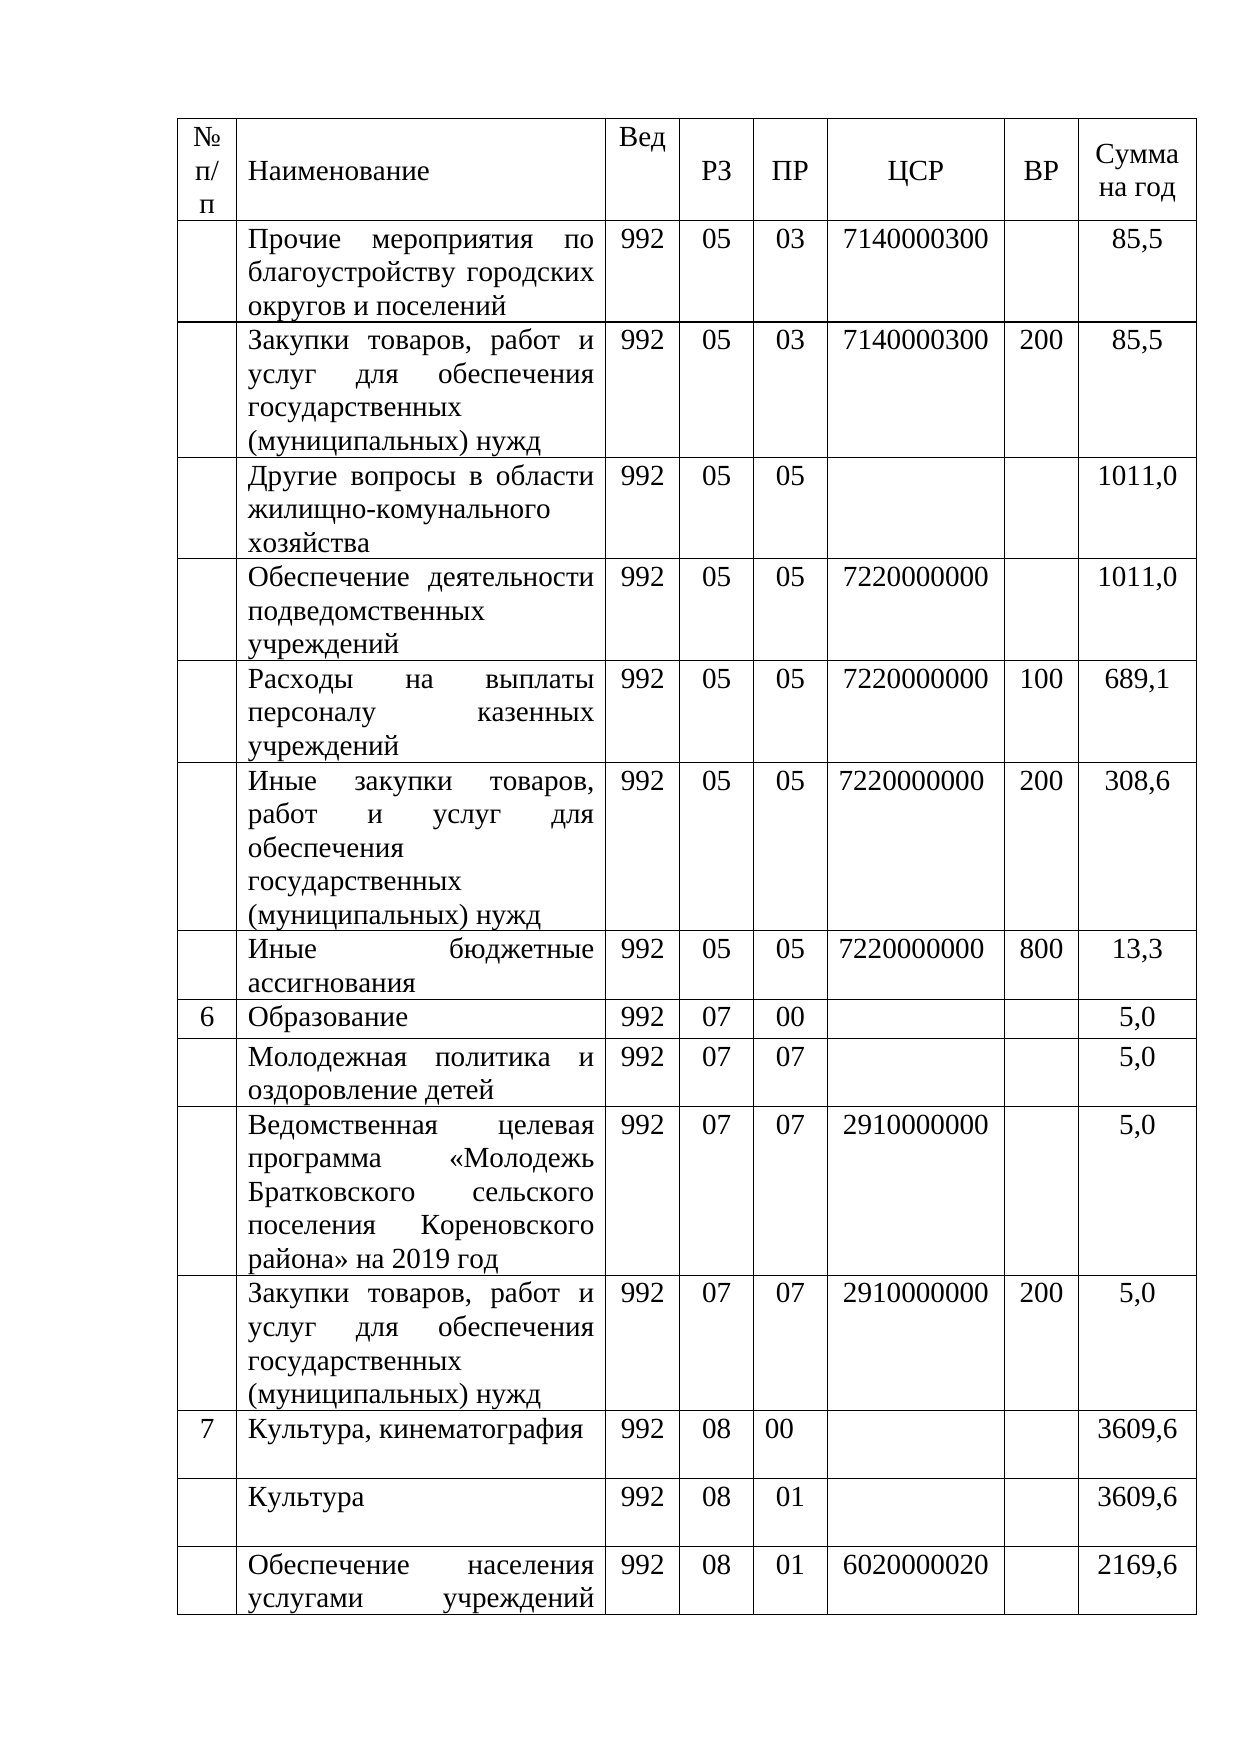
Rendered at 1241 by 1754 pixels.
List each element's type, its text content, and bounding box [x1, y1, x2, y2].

table_cell 7220000000 [828, 931, 1004, 998]
table_cell 689,1 [1079, 661, 1196, 762]
table_cell 7140000300 [828, 323, 1004, 457]
table_cell 7220000000 [828, 763, 1004, 930]
table_cell 2169,6 [1079, 1547, 1196, 1614]
table_cell 05 [754, 763, 827, 930]
table_cell 200 [1005, 323, 1078, 457]
table_cell 07 [680, 1039, 753, 1106]
table_cell 992 [606, 323, 679, 457]
table_cell 05 [754, 931, 827, 998]
table_cell 5,0 [1079, 1000, 1196, 1038]
table_cell 992 [606, 661, 679, 762]
table_header ЦСР [828, 119, 1004, 220]
table_cell 992 [606, 1479, 679, 1546]
table_cell [828, 458, 1004, 558]
table_cell 07 [680, 1276, 753, 1410]
table_cell 992 [606, 1276, 679, 1410]
table_cell [178, 1039, 236, 1106]
table_cell 992 [606, 221, 679, 321]
table_cell [1005, 1039, 1078, 1106]
table_cell Образование [237, 1000, 605, 1038]
table_cell 308,6 [1079, 763, 1196, 930]
table_cell 05 [680, 458, 753, 558]
table_cell Культура [237, 1479, 605, 1546]
table_header РЗ [680, 119, 753, 220]
table_cell 05 [754, 559, 827, 660]
table_cell 5,0 [1079, 1276, 1196, 1410]
table_cell 992 [606, 1000, 679, 1038]
table_cell [1005, 221, 1078, 321]
table_cell 08 [680, 1411, 753, 1478]
table_cell [828, 1039, 1004, 1106]
table_cell [178, 323, 236, 457]
table_cell [828, 1000, 1004, 1038]
table_cell [178, 763, 236, 930]
table_cell [178, 931, 236, 998]
table_cell [828, 1479, 1004, 1546]
table_cell 992 [606, 1107, 679, 1274]
table_cell 01 [754, 1479, 827, 1546]
table_cell 07 [754, 1276, 827, 1410]
table_cell 100 [1005, 661, 1078, 762]
table_cell [178, 559, 236, 660]
table_cell 992 [606, 458, 679, 558]
table_cell [1005, 1411, 1078, 1478]
table_cell 05 [680, 763, 753, 930]
table_cell Иные закупки товаров, работ и услуг для обеспечения государственных (муниципальных) нужд [237, 763, 605, 930]
table_cell 05 [680, 323, 753, 457]
table_cell 2910000000 [828, 1276, 1004, 1410]
table_cell 85,5 [1079, 221, 1196, 321]
table_header ПР [754, 119, 827, 220]
table_cell 992 [606, 559, 679, 660]
table_cell 7 [178, 1411, 236, 1478]
table_cell [178, 1276, 236, 1410]
table_cell 7220000000 [828, 661, 1004, 762]
table_cell Закупки товаров, работ и услуг для обеспечения государственных (муниципальных) нужд [237, 1276, 605, 1410]
table_cell 03 [754, 323, 827, 457]
table_cell 07 [680, 1107, 753, 1274]
table_cell [178, 1107, 236, 1274]
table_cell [237, 323, 605, 457]
table_cell Прочие мероприятия по благоустройству городских округов и поселений [237, 221, 605, 321]
table_cell Расходы на выплаты персоналу казенных учреждений [237, 661, 605, 762]
table_cell 1011,0 [1079, 458, 1196, 558]
table_header ВР [1005, 119, 1078, 220]
table_cell 05 [680, 931, 753, 998]
table_cell [178, 661, 236, 762]
table_cell [1005, 559, 1078, 660]
table_cell 01 [754, 1547, 827, 1614]
table_cell 03 [754, 221, 827, 321]
table_cell 7220000000 [828, 559, 1004, 660]
table_cell 05 [680, 661, 753, 762]
table_cell [178, 1547, 236, 1614]
table_cell [178, 221, 236, 321]
table_cell Иные бюджетные ассигнования [237, 931, 605, 998]
table_cell 3609,6 [1079, 1479, 1196, 1546]
table_cell 5,0 [1079, 1039, 1196, 1106]
table_cell 2910000000 [828, 1107, 1004, 1274]
table_cell 5,0 [1079, 1107, 1196, 1274]
table_cell [178, 458, 236, 558]
table_cell 1011,0 [1079, 559, 1196, 660]
table_cell 08 [680, 1479, 753, 1546]
table_cell 992 [606, 1411, 679, 1478]
table_cell Другие вопросы в области жилищно-комунального хозяйства [237, 458, 605, 558]
table_cell 200 [1005, 1276, 1078, 1410]
table_cell 07 [680, 1000, 753, 1038]
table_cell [237, 1547, 605, 1614]
table_cell 05 [680, 221, 753, 321]
table_cell Обеспечение деятельности подведомственных учреждений [237, 559, 605, 660]
table_cell 992 [606, 763, 679, 930]
table_cell [1005, 1479, 1078, 1546]
table_cell [1005, 1000, 1078, 1038]
table_cell 05 [754, 458, 827, 558]
table_header Вед [606, 119, 679, 220]
table_header Наименование [237, 119, 605, 220]
table_cell 05 [754, 661, 827, 762]
table_cell [178, 1479, 236, 1546]
table_cell 6020000020 [828, 1547, 1004, 1614]
table_cell [1005, 458, 1078, 558]
table_cell 08 [680, 1547, 753, 1614]
table_cell 992 [606, 1547, 679, 1614]
table_cell Культура, кинематография [237, 1411, 605, 1478]
table_cell 07 [754, 1039, 827, 1106]
table_cell 00 [754, 1000, 827, 1038]
table_cell Молодежная политика и оздоровление детей [237, 1039, 605, 1106]
table_cell 85,5 [1079, 323, 1196, 457]
table_cell [1005, 1107, 1078, 1274]
table_cell [828, 1411, 1004, 1478]
table_cell 07 [754, 1107, 827, 1274]
table_header № п/п [178, 119, 236, 220]
table_cell 800 [1005, 931, 1078, 998]
table_header Сумма на год [1079, 119, 1196, 220]
table_cell 13,3 [1079, 931, 1196, 998]
table_cell 00 [754, 1411, 827, 1478]
table_cell 992 [606, 1039, 679, 1106]
table_cell Ведомственная целевая программа «Молодежь Братковского сельского поселения Кореновского района» на 2019 год [237, 1107, 605, 1274]
table_cell 05 [680, 559, 753, 660]
table_cell 6 [178, 1000, 236, 1038]
table_cell [1005, 1547, 1078, 1614]
table_cell 992 [606, 931, 679, 998]
table_cell 3609,6 [1079, 1411, 1196, 1478]
table_cell 7140000300 [828, 221, 1004, 321]
table_cell 200 [1005, 763, 1078, 930]
